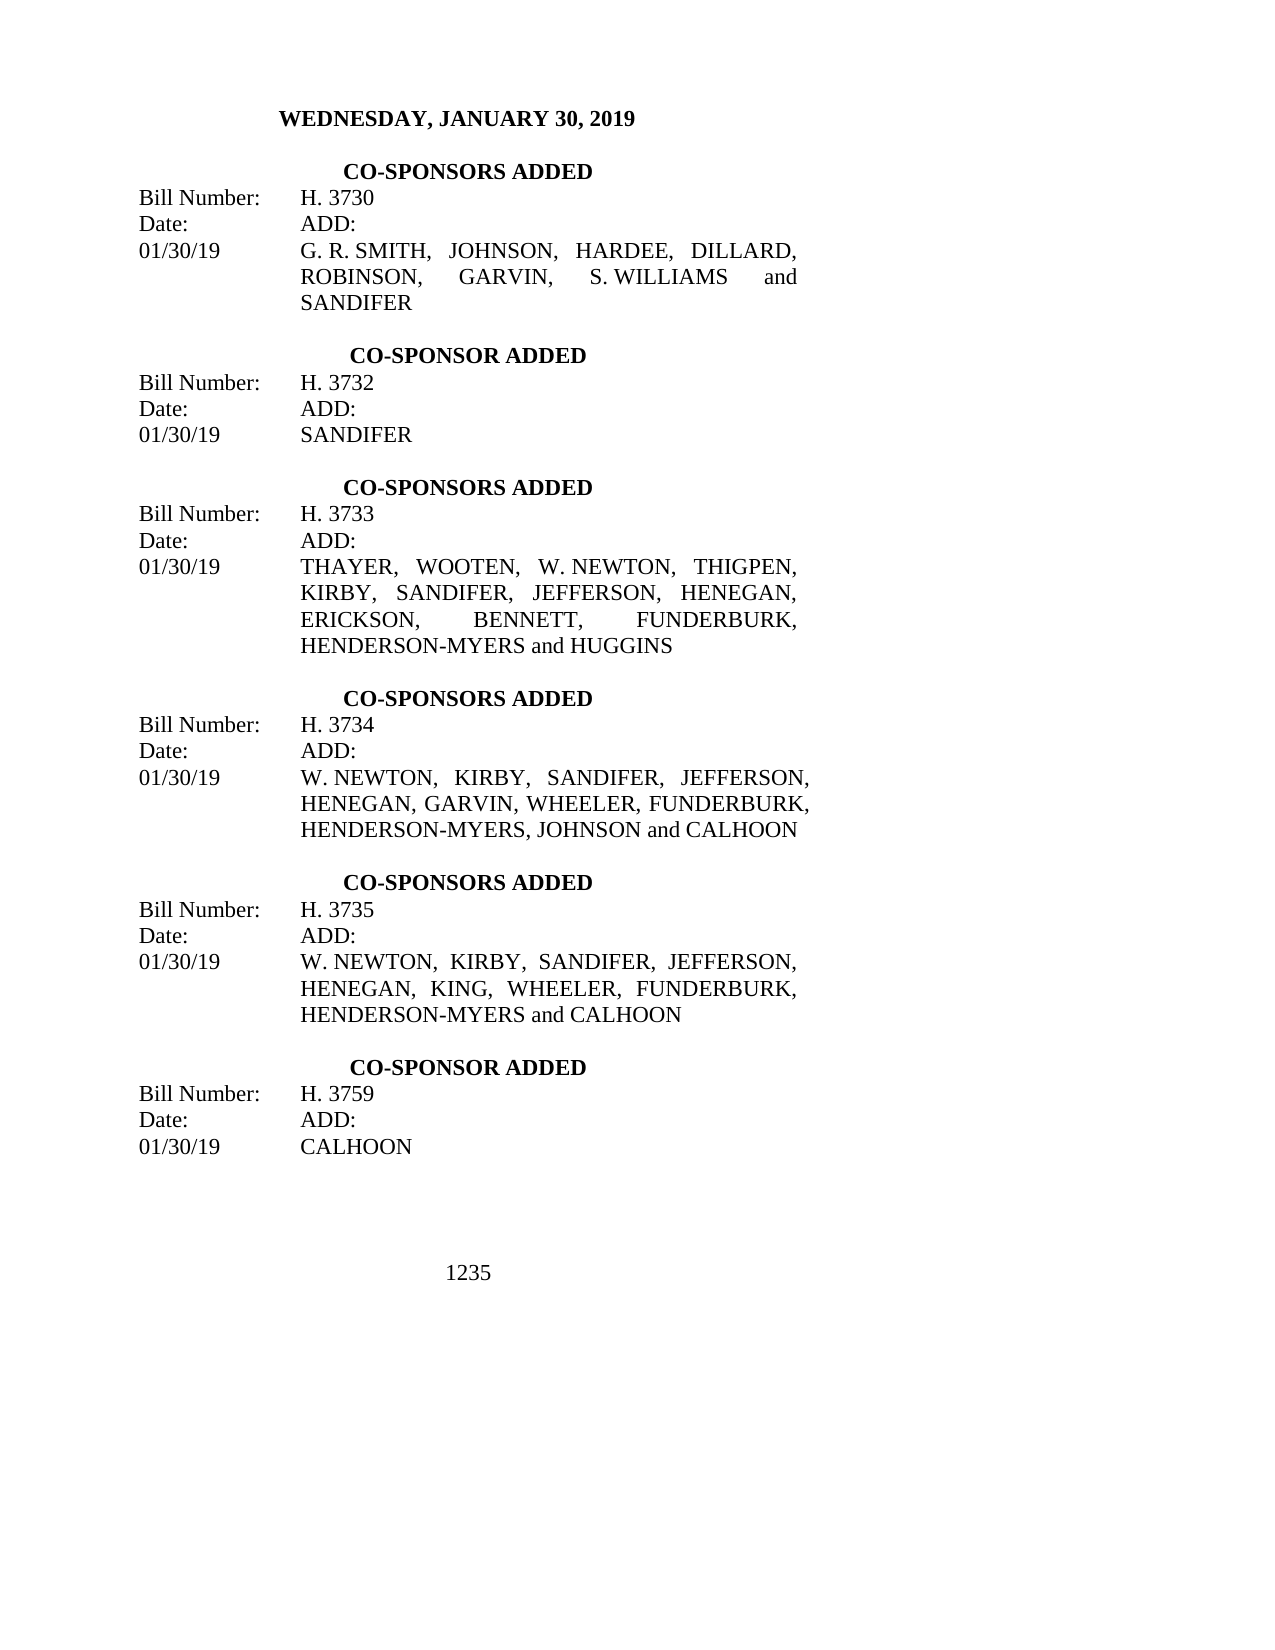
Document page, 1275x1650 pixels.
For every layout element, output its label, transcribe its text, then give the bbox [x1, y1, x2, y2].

table_cell G. R. SMITH, JOHNSON, HARDEE, DILLARD, ROBINSON, GARVIN, S. WILLIAMS and SANDIFER [289, 237, 808, 316]
text CO-SPONSORS ADDED [127, 474, 786, 500]
table_header H. 3733 [289, 500, 808, 527]
table_cell ADD: [289, 922, 808, 948]
table_cell 01/30/19 [128, 553, 289, 658]
table_header H. 3735 [289, 896, 808, 922]
table_cell 01/30/19 [128, 237, 289, 316]
table_cell 01/30/19 [128, 421, 289, 448]
table_header Bill Number: [128, 711, 289, 737]
table_header Bill Number: [128, 184, 289, 210]
table_cell Date: [128, 210, 289, 237]
table_cell ADD: [289, 527, 808, 553]
table_cell Date: [128, 527, 289, 553]
text CO-SPONSORS ADDED [127, 158, 786, 184]
table_cell 01/30/19 [128, 764, 289, 843]
table_cell ADD: [289, 1106, 440, 1133]
table_header H. 3730 [289, 184, 808, 210]
table_cell W. NEWTON, KIRBY, SANDIFER, JEFFERSON, HENEGAN, GARVIN, WHEELER, FUNDERBURK, HENDERSON-MYERS, JOHNSON and CALHOON [289, 764, 821, 843]
table_cell SANDIFER [289, 421, 438, 448]
table_cell ADD: [289, 210, 808, 237]
table_cell CALHOON [289, 1133, 440, 1159]
table_cell 01/30/19 [128, 1133, 289, 1159]
table_cell ADD: [289, 738, 821, 764]
text CO-SPONSOR ADDED [127, 1054, 786, 1080]
table_header H. 3732 [289, 369, 438, 395]
text CO-SPONSOR ADDED [127, 342, 786, 368]
table_cell ADD: [289, 395, 438, 421]
table_header Bill Number: [128, 896, 289, 922]
table_cell Date: [128, 395, 289, 421]
table_cell Date: [128, 1106, 289, 1133]
table_header H. 3734 [289, 711, 821, 737]
table_cell THAYER, WOOTEN, W. NEWTON, THIGPEN, KIRBY, SANDIFER, JEFFERSON, HENEGAN, ERICKSON, BENNETT, FUNDERBURK, HENDERSON-MYERS and HUGGINS [289, 553, 808, 658]
table_cell 01/30/19 [128, 948, 289, 1027]
table_header H. 3759 [289, 1080, 440, 1106]
text CO-SPONSORS ADDED [127, 869, 786, 896]
table_cell Date: [128, 738, 289, 764]
table_header Bill Number: [128, 369, 289, 395]
text CO-SPONSORS ADDED [127, 685, 786, 711]
table_cell W. NEWTON, KIRBY, SANDIFER, JEFFERSON, HENEGAN, KING, WHEELER, FUNDERBURK, HENDERSON-MYERS and CALHOON [289, 948, 808, 1027]
table_header Bill Number: [128, 1080, 289, 1106]
table_header Bill Number: [128, 500, 289, 527]
table_cell Date: [128, 922, 289, 948]
